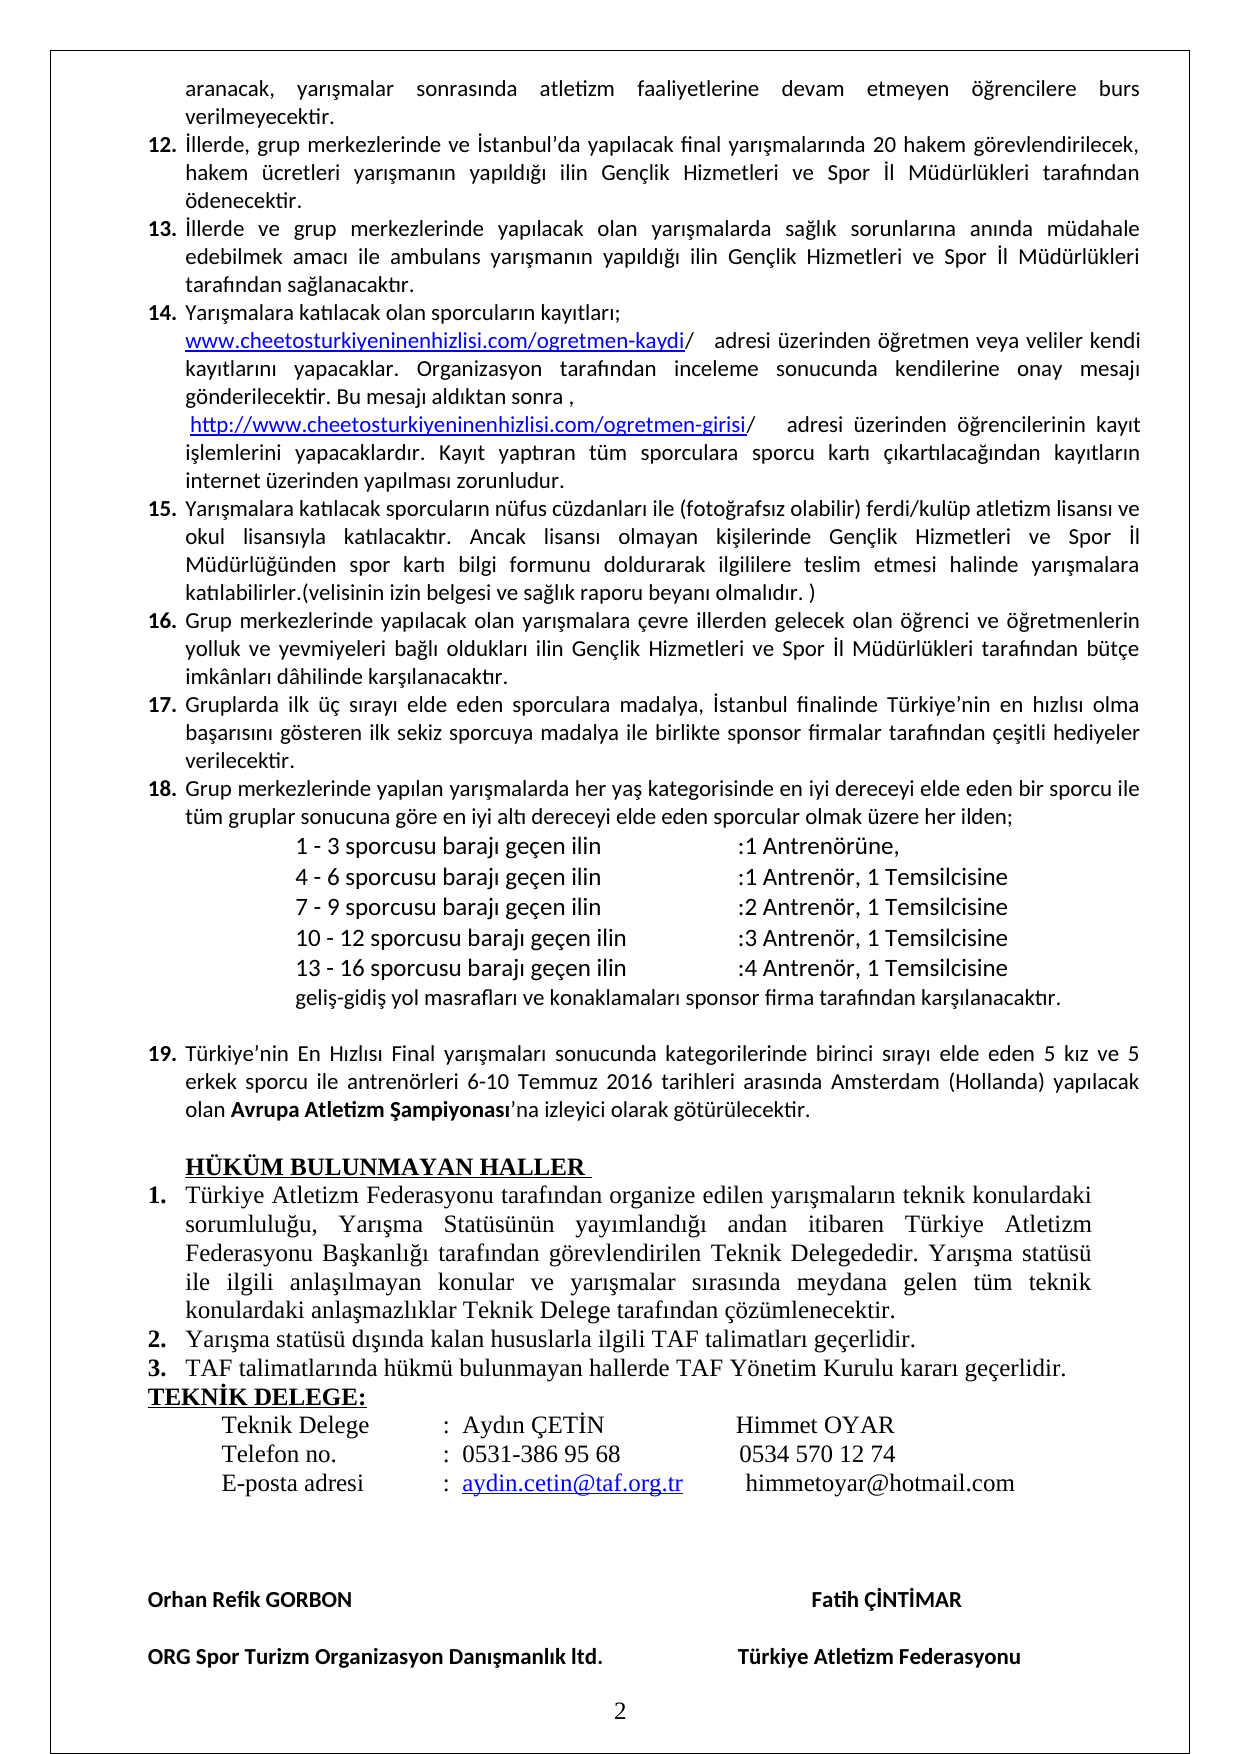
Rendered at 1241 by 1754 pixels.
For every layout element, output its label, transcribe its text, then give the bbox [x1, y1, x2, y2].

text http://www.cheetosturkiyeninenhizlisi.com/ogretmen-girisi/ adresi üzerinden öğrencilerinin kayıt işlemlerini yapacaklardır. Kayıt yaptıran tüm sporculara sporcu kartı çıkartılacağından kayıtların internet üzerinden yapılması zorunludur. [185, 410, 1141, 494]
list TAF talimatlarında hükmü bulunmayan hallerde TAF Yönetim Kurulu kararı geçerlidir. [148, 1353, 1093, 1382]
text HÜKÜM BULUNMAYAN HALLER [185, 1152, 1093, 1181]
list geliş-gidiş yol masrafları ve konaklamaları sponsor firma tarafından karşılanacaktır. [185, 983, 1093, 1011]
list İllerde, grup merkezlerinde ve İstanbul’da yapılacak final yarışmalarında 20 hakem görevlendirilecek, hakem ücretleri yarışmanın yapıldığı ilin Gençlik Hizmetleri ve Spor İl Müdürlükleri tarafından ödenecektir. [148, 130, 1141, 214]
list 1 - 3 sporcusu barajı geçen ilin :1 Antrenörüne, [185, 830, 1093, 861]
text ORG Spor Turizm Organizasyon Danışmanlık ltd. Türkiye Atletizm Federasyonu [148, 1642, 1141, 1670]
list Grup merkezlerinde yapılacak olan yarışmalara çevre illerden gelecek olan öğrenci ve öğretmenlerin yolluk ve yevmiyeleri bağlı oldukları ilin Gençlik Hizmetleri ve Spor İl Müdürlükleri tarafından bütçe imkânları dâhilinde karşılanacaktır. [148, 606, 1141, 690]
list Yarışmalara katılacak sporcuların nüfus cüzdanları ile (fotoğrafsız olabilir) ferdi/kulüp atletizm lisansı ve okul lisansıyla katılacaktır. Ancak lisansı olmayan kişilerinde Gençlik Hizmetleri ve Spor İl Müdürlüğünden spor kartı bilgi formunu doldurarak ilgililere teslim etmesi halinde yarışmalara katılabilirler.(velisinin izin belgesi ve sağlık raporu beyanı olmalıdır. ) [148, 494, 1141, 606]
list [148, 74, 1141, 130]
list 7 - 9 sporcusu barajı geçen ilin :2 Antrenör, 1 Temsilcisine [185, 891, 1093, 922]
list Yarışmalara katılacak olan sporcuların kayıtları; [148, 298, 1141, 326]
text E-posta adresi : aydin.cetin@taf.org.tr himmetoyar@hotmail.com [148, 1468, 1093, 1497]
list Türkiye’nin En Hızlısı Final yarışmaları sonucunda kategorilerinde birinci sırayı elde eden 5 kız ve 5 erkek sporcu ile antrenörleri 6-10 Temmuz 2016 tarihleri arasında Amsterdam (Hollanda) yapılacak olan Avrupa Atletizm Şampiyonası’na izleyici olarak götürülecektir. [148, 1039, 1141, 1123]
text Telefon no. : 0531-386 95 68 0534 570 12 74 [148, 1439, 1093, 1468]
text Teknik Delege : Aydın ÇETİN Himmet OYAR [148, 1411, 1093, 1439]
list Yarışma statüsü dışında kalan hususlarla ilgili TAF talimatları geçerlidir. [148, 1324, 1093, 1353]
list Grup merkezlerinde yapılan yarışmalarda her yaş kategorisinde en iyi dereceyi elde eden bir sporcu ile tüm gruplar sonucuna göre en iyi altı dereceyi elde eden sporcular olmak üzere her ilden; [148, 774, 1141, 830]
list İllerde ve grup merkezlerinde yapılacak olan yarışmalarda sağlık sorunlarına anında müdahale edebilmek amacı ile ambulans yarışmanın yapıldığı ilin Gençlik Hizmetleri ve Spor İl Müdürlükleri tarafından sağlanacaktır. [148, 214, 1141, 298]
text TEKNİK DELEGE: [148, 1382, 1093, 1411]
text 13 - 16 sporcusu barajı geçen ilin :4 Antrenör, 1 Temsilcisine [148, 952, 1093, 983]
list Türkiye Atletizm Federasyonu tarafından organize edilen yarışmaların teknik konulardaki sorumluluğu, Yarışma Statüsünün yayımlandığı andan itibaren Türkiye Atletizm Federasyonu Başkanlığı tarafından görevlendirilen Teknik Delegededir. Yarışma statüsü ile ilgili anlaşılmayan konular ve yarışmalar sırasında meydana gelen tüm teknik konulardaki anlaşmazlıklar Teknik Delege tarafından çözümlenecektir. [148, 1181, 1093, 1324]
list Gruplarda ilk üç sırayı elde eden sporculara madalya, İstanbul finalinde Türkiye’nin en hızlısı olma başarısını gösteren ilk sekiz sporcuya madalya ile birlikte sponsor firmalar tarafından çeşitli hediyeler verilecektir. [148, 690, 1141, 774]
list 10 - 12 sporcusu barajı geçen ilin :3 Antrenör, 1 Temsilcisine [185, 922, 1093, 952]
text www.cheetosturkiyeninenhizlisi.com/ogretmen-kaydi/ adresi üzerinden öğretmen veya veliler kendi kayıtlarını yapacaklar. Organizasyon tarafından inceleme sonucunda kendilerine onay mesajı gönderilecektir. Bu mesajı aldıktan sonra , [185, 326, 1141, 410]
text Orhan Refik GORBON Fatih ÇİNTİMAR [148, 1585, 1141, 1613]
list 4 - 6 sporcusu barajı geçen ilin :1 Antrenör, 1 Temsilcisine [185, 861, 1093, 891]
